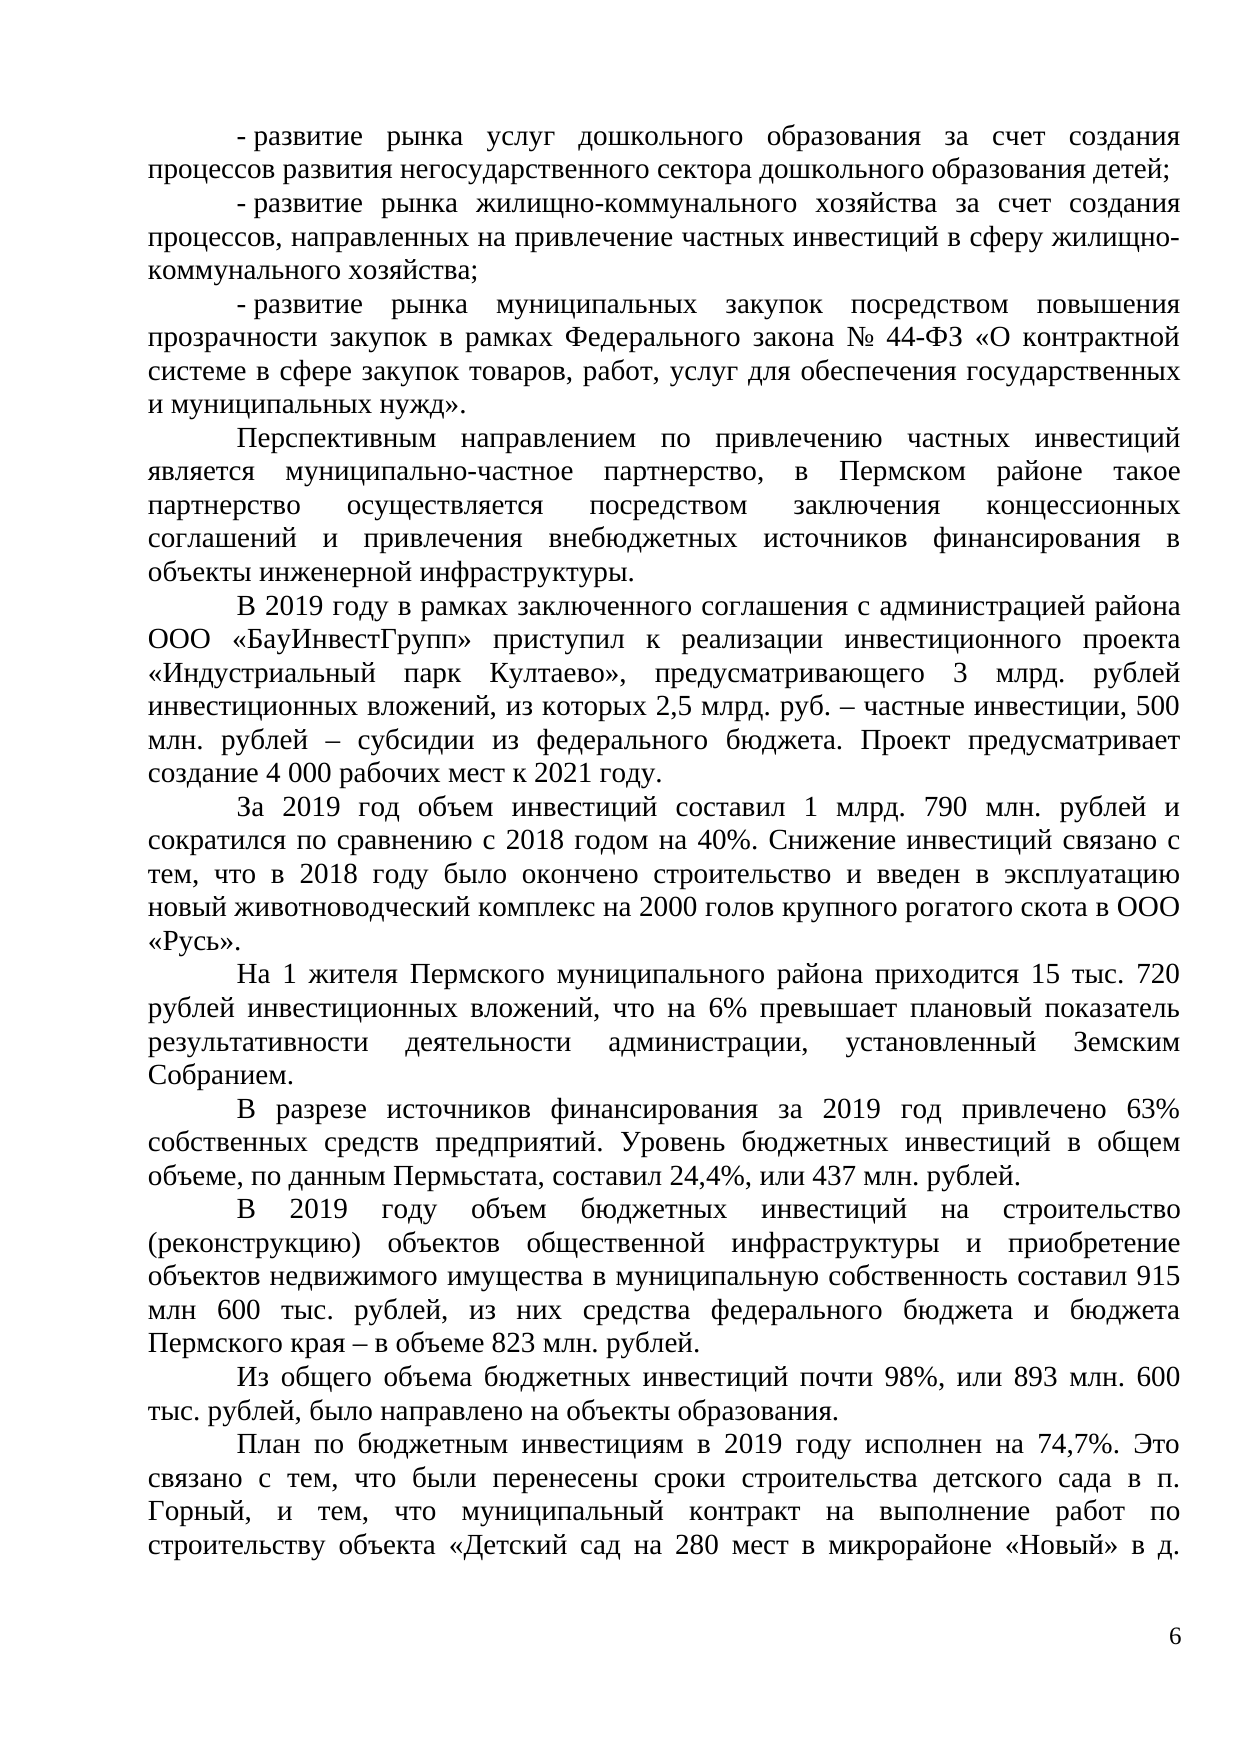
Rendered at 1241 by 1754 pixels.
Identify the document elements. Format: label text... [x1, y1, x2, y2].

text Из общего объема бюджетных инвестиций почти 98%, или 893 млн. 600 тыс. рублей, было направлено на объекты образования. [148, 1359, 1181, 1426]
text В разрезе источников финансирования за 2019 год привлечено 63% собственных средств предприятий. Уровень бюджетных инвестиций в общем объеме, по данным Пермьстата, составил 24,4%, или 437 млн. рублей. [148, 1091, 1181, 1191]
text За 2019 год объем инвестиций составил 1 млрд. 790 млн. рублей и сократился по сравнению с 2018 годом на 40%. Снижение инвестиций связано с тем, что в 2018 году было окончено строительство и введен в эксплуатацию новый животноводческий комплекс на 2000 голов крупного рогатого скота в ООО «Русь». [148, 789, 1181, 957]
text - развитие рынка муниципальных закупок посредством повышения прозрачности закупок в рамках Федерального закона № 44-ФЗ «О контрактной системе в сфере закупок товаров, работ, услуг для обеспечения государственных и муниципальных нужд». [148, 286, 1181, 420]
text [148, 1426, 1181, 1560]
text В 2019 году объем бюджетных инвестиций на строительство (реконструкцию) объектов общественной инфраструктуры и приобретение объектов недвижимого имущества в муниципальную собственность составил 915 млн 600 тыс. рублей, из них средства федерального бюджета и бюджета Пермского края – в объеме 823 млн. рублей. [148, 1191, 1181, 1359]
text Перспективным направлением по привлечению частных инвестиций является муниципально-частное партнерство, в Пермском районе такое партнерство осуществляется посредством заключения концессионных соглашений и привлечения внебюджетных источников финансирования в объекты инженерной инфраструктуры. [148, 420, 1181, 588]
text - развитие рынка услуг дошкольного образования за счет создания процессов развития негосударственного сектора дошкольного образования детей; [148, 118, 1181, 185]
text На 1 жителя Пермского муниципального района приходится 15 тыс. 720 рублей инвестиционных вложений, что на 6% превышает плановый показатель результативности деятельности администрации, установленный Земским Собранием. [148, 957, 1181, 1091]
text - развитие рынка жилищно-коммунального хозяйства за счет создания процессов, направленных на привлечение частных инвестиций в сферу жилищно-коммунального хозяйства; [148, 185, 1181, 286]
text В 2019 году в рамках заключенного соглашения с администрацией района ООО «БауИнвестГрупп» приступил к реализации инвестиционного проекта «Индустриальный парк Култаево», предусматривающего 3 млрд. рублей инвестиционных вложений, из которых 2,5 млрд. руб. – частные инвестиции, 500 млн. рублей – субсидии из федерального бюджета. Проект предусматривает создание 4 000 рабочих мест к 2021 году. [148, 588, 1181, 789]
